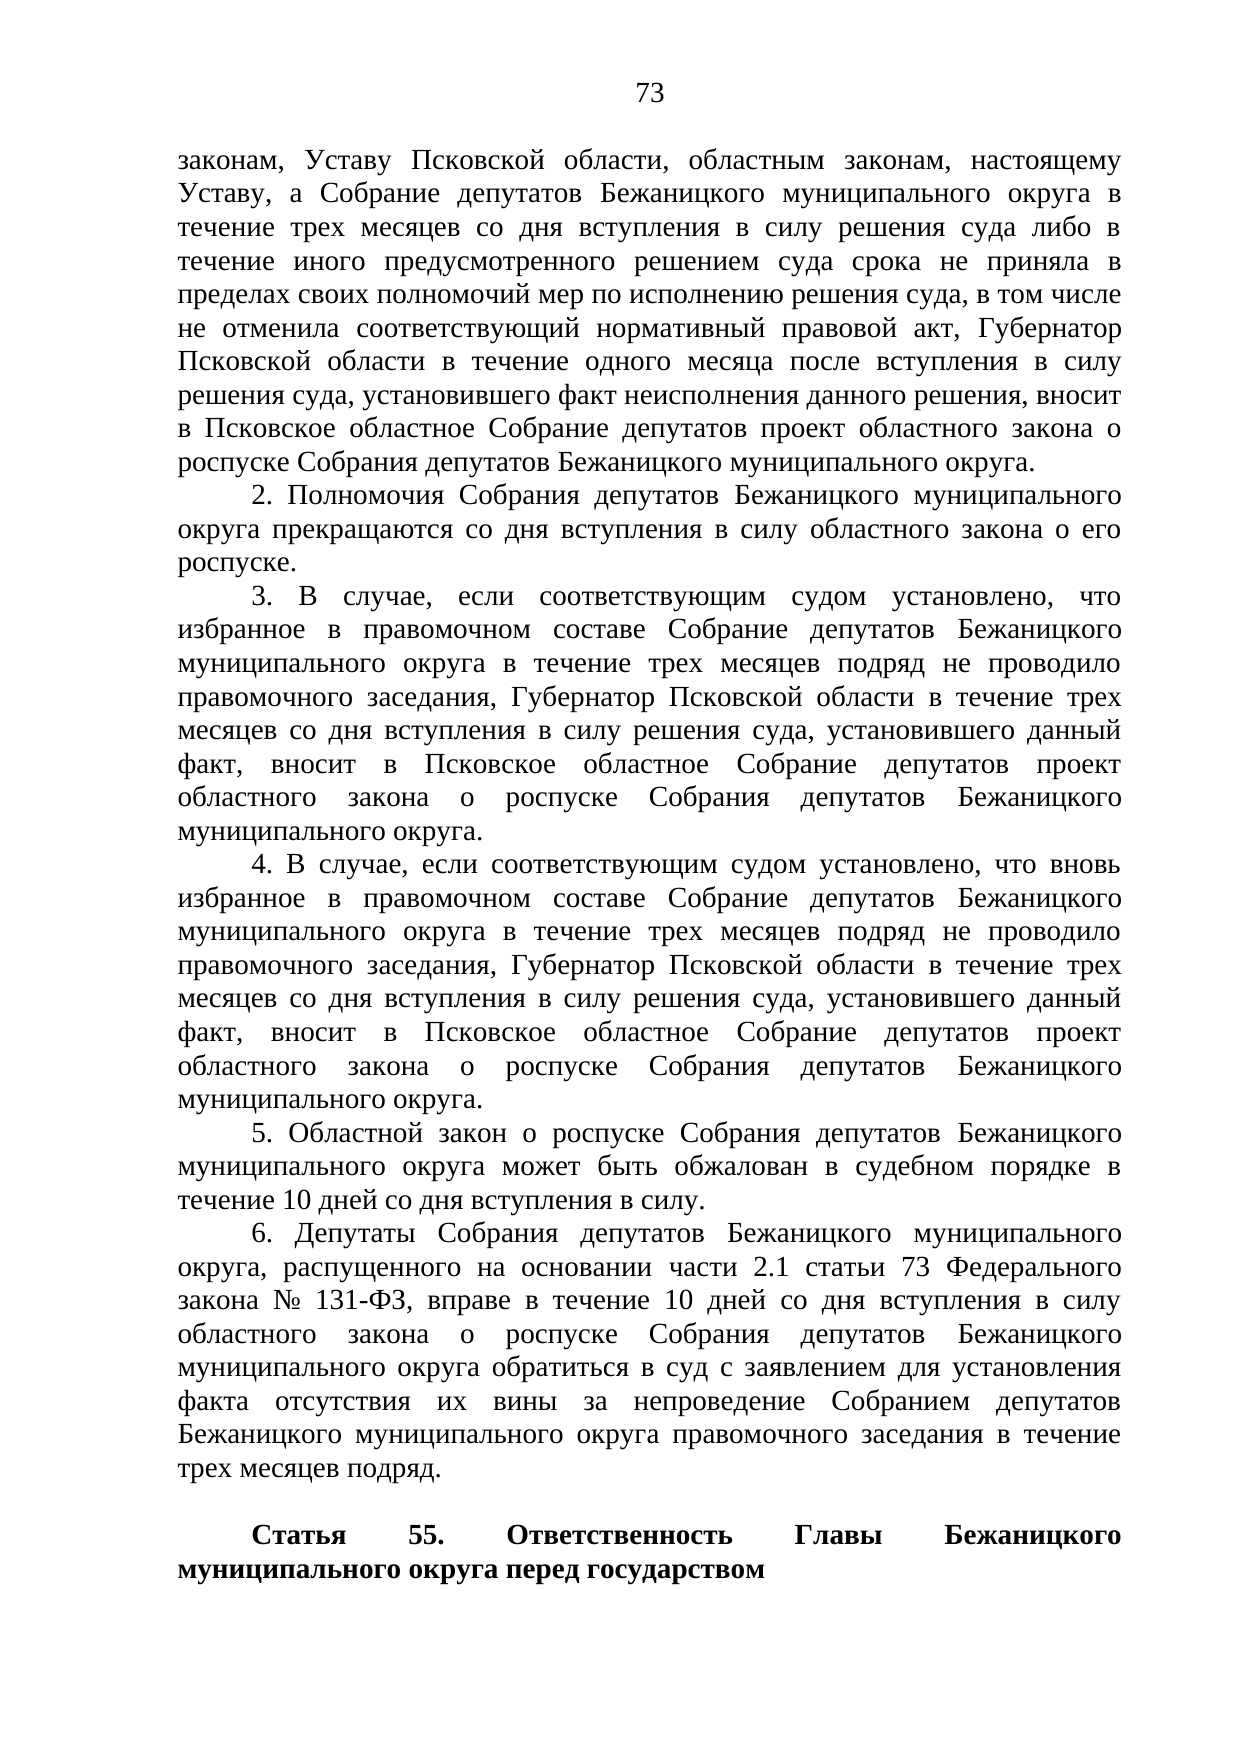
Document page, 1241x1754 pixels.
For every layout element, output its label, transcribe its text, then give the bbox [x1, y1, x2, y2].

text 5. Областной закон о роспуске Собрания депутатов Бежаницкого муниципального округа может быть обжалован в судебном порядке в течение 10 дней со дня вступления в силу. [177, 1115, 1122, 1215]
text 3. В случае, если соответствующим судом установлено, что избранное в правомочном составе Собрание депутатов Бежаницкого муниципального округа в течение трех месяцев подряд не проводило правомочного заседания, Губернатор Псковской области в течение трех месяцев со дня вступления в силу решения суда, установившего данный факт, вносит в Псковское областное Собрание депутатов проект областного закона о роспуске Собрания депутатов Бежаницкого муниципального округа. [177, 578, 1122, 846]
text 6. Депутаты Собрания депутатов Бежаницкого муниципального округа, распущенного на основании части 2.1 статьи 73 Федерального закона № 131-ФЗ, вправе в течение 10 дней со дня вступления в силу областного закона о роспуске Собрания депутатов Бежаницкого муниципального округа обратиться в суд с заявлением для установления факта отсутствия их вины за непроведение Собранием депутатов Бежаницкого муниципального округа правомочного заседания в течение трех месяцев подряд. [177, 1215, 1122, 1484]
text Статья 55. Ответственность Главы Бежаницкого муниципального округа перед государством [177, 1517, 1122, 1584]
text 2. Полномочия Собрания депутатов Бежаницкого муниципального округа прекращаются со дня вступления в силу областного закона о его роспуске. [177, 477, 1122, 578]
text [177, 142, 1122, 477]
text 4. В случае, если соответствующим судом установлено, что вновь избранное в правомочном составе Собрание депутатов Бежаницкого муниципального округа в течение трех месяцев подряд не проводило правомочного заседания, Губернатор Псковской области в течение трех месяцев со дня вступления в силу решения суда, установившего данный факт, вносит в Псковское областное Собрание депутатов проект областного закона о роспуске Собрания депутатов Бежаницкого муниципального округа. [177, 846, 1122, 1115]
